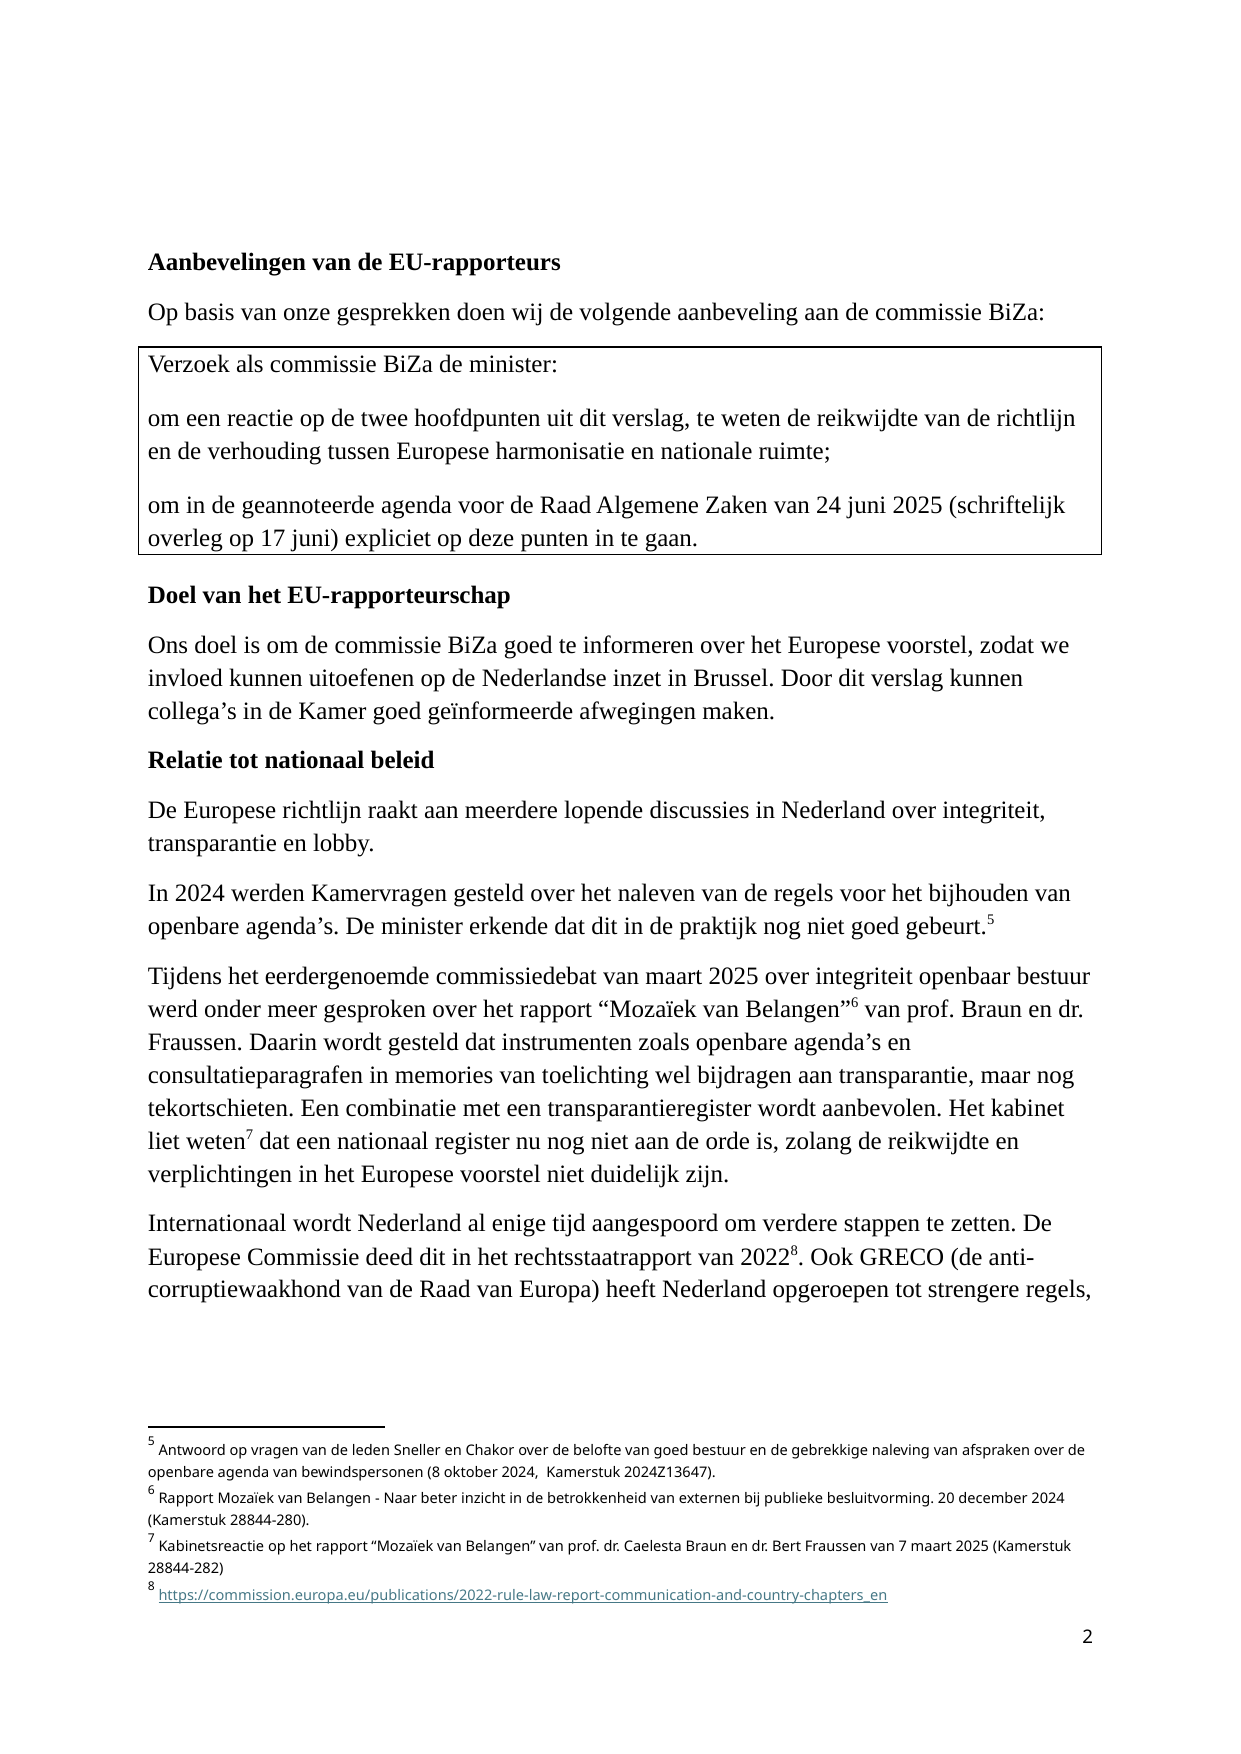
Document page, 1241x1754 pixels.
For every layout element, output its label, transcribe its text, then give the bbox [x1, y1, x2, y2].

text Verzoek als commissie BiZa de minister: [139, 348, 1101, 378]
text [148, 1208, 1093, 1303]
text om een reactie op de twee hoofdpunten uit dit verslag, te weten de reikwijdte van de richtlijn en de verhouding tussen Europese harmonisatie en nationale ruimte; [139, 400, 1101, 465]
text De Europese richtlijn raakt aan meerdere lopende discussies in Nederland over integriteit, transparantie en lobby. [148, 795, 1093, 857]
text Op basis van onze gesprekken doen wij de volgende aanbeveling aan de commissie BiZa: [148, 297, 1093, 325]
text Tijdens het eerdergenoemde commissiedebat van maart 2025 over integriteit openbaar bestuur werd onder meer gesproken over het rapport “Mozaïek van Belangen” van prof. Braun en dr. Fraussen. Daarin wordt gesteld dat instrumenten zoals openbare agenda’s en consultatieparagrafen in memories van toelichting wel bijdragen aan transparantie, maar nog tekortschieten. Een combinatie met een transparantieregister wordt aanbevolen. Het kabinet liet weten dat een nationaal register nu nog niet aan de orde is, zolang de reikwijdte en verplichtingen in het Europese voorstel niet duidelijk zijn. [148, 961, 1093, 1188]
text om in de geannoteerde agenda voor de Raad Algemene Zaken van 24 juni 2025 (schriftelijk overleg op 17 juni) expliciet op deze punten in te gaan. [139, 487, 1101, 554]
text Doel van het EU-rapporteurschap [148, 580, 1093, 609]
text In 2024 werden Kamervragen gesteld over het naleven van de regels voor het bijhouden van openbare agenda’s. De minister erkende dat dit in de praktijk nog niet goed gebeurt. [148, 878, 1093, 940]
text Aanbevelingen van de EU-rapporteurs [148, 247, 1093, 276]
text Relatie tot nationaal beleid [148, 746, 1093, 774]
text Ons doel is om de commissie BiZa goed te informeren over het Europese voorstel, zodat we invloed kunnen uitoefenen op de Nederlandse inzet in Brussel. Door dit verslag kunnen collega’s in de Kamer goed geïnformeerde afwegingen maken. [148, 630, 1093, 725]
